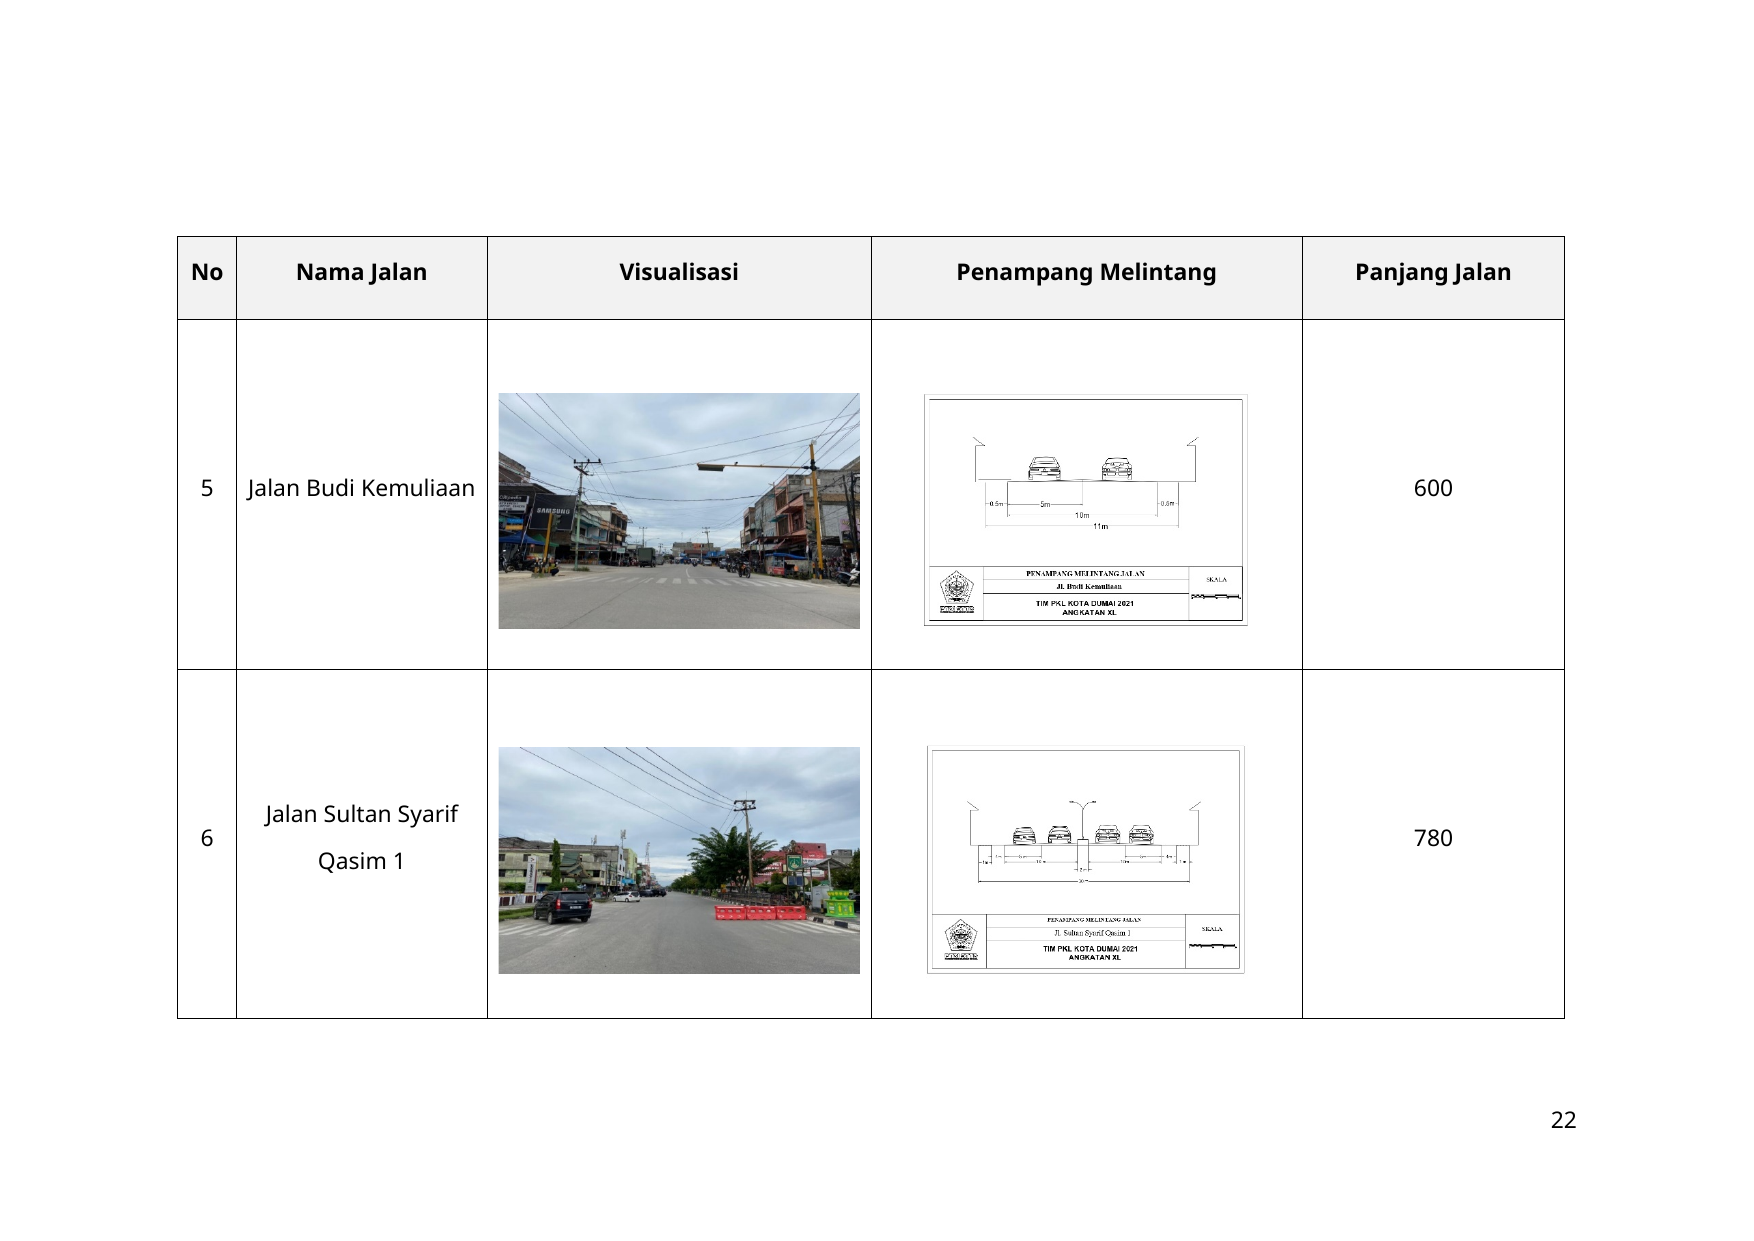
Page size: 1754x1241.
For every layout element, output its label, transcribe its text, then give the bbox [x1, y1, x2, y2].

picture [882, 366, 1291, 656]
table_header Visualisasi [488, 237, 871, 319]
picture [498, 747, 860, 974]
picture [882, 716, 1291, 1005]
table_header Penampang Melintang [872, 237, 1302, 319]
picture [498, 393, 860, 629]
table_cell 600 [1303, 320, 1564, 668]
table_cell Jalan Sultan Syarif Qasim 1 [237, 670, 487, 1018]
table_cell 5 [178, 320, 236, 668]
table_header No [178, 237, 236, 319]
table_cell [872, 320, 1302, 668]
table_cell [872, 670, 1302, 1018]
table_header Panjang Jalan [1303, 237, 1564, 319]
table_cell [488, 670, 871, 1018]
table_cell [488, 320, 871, 668]
table_header Nama Jalan [237, 237, 487, 319]
table_cell 6 [178, 670, 236, 1018]
table_cell Jalan Budi Kemuliaan [237, 320, 487, 668]
table_cell 780 [1303, 670, 1564, 1018]
